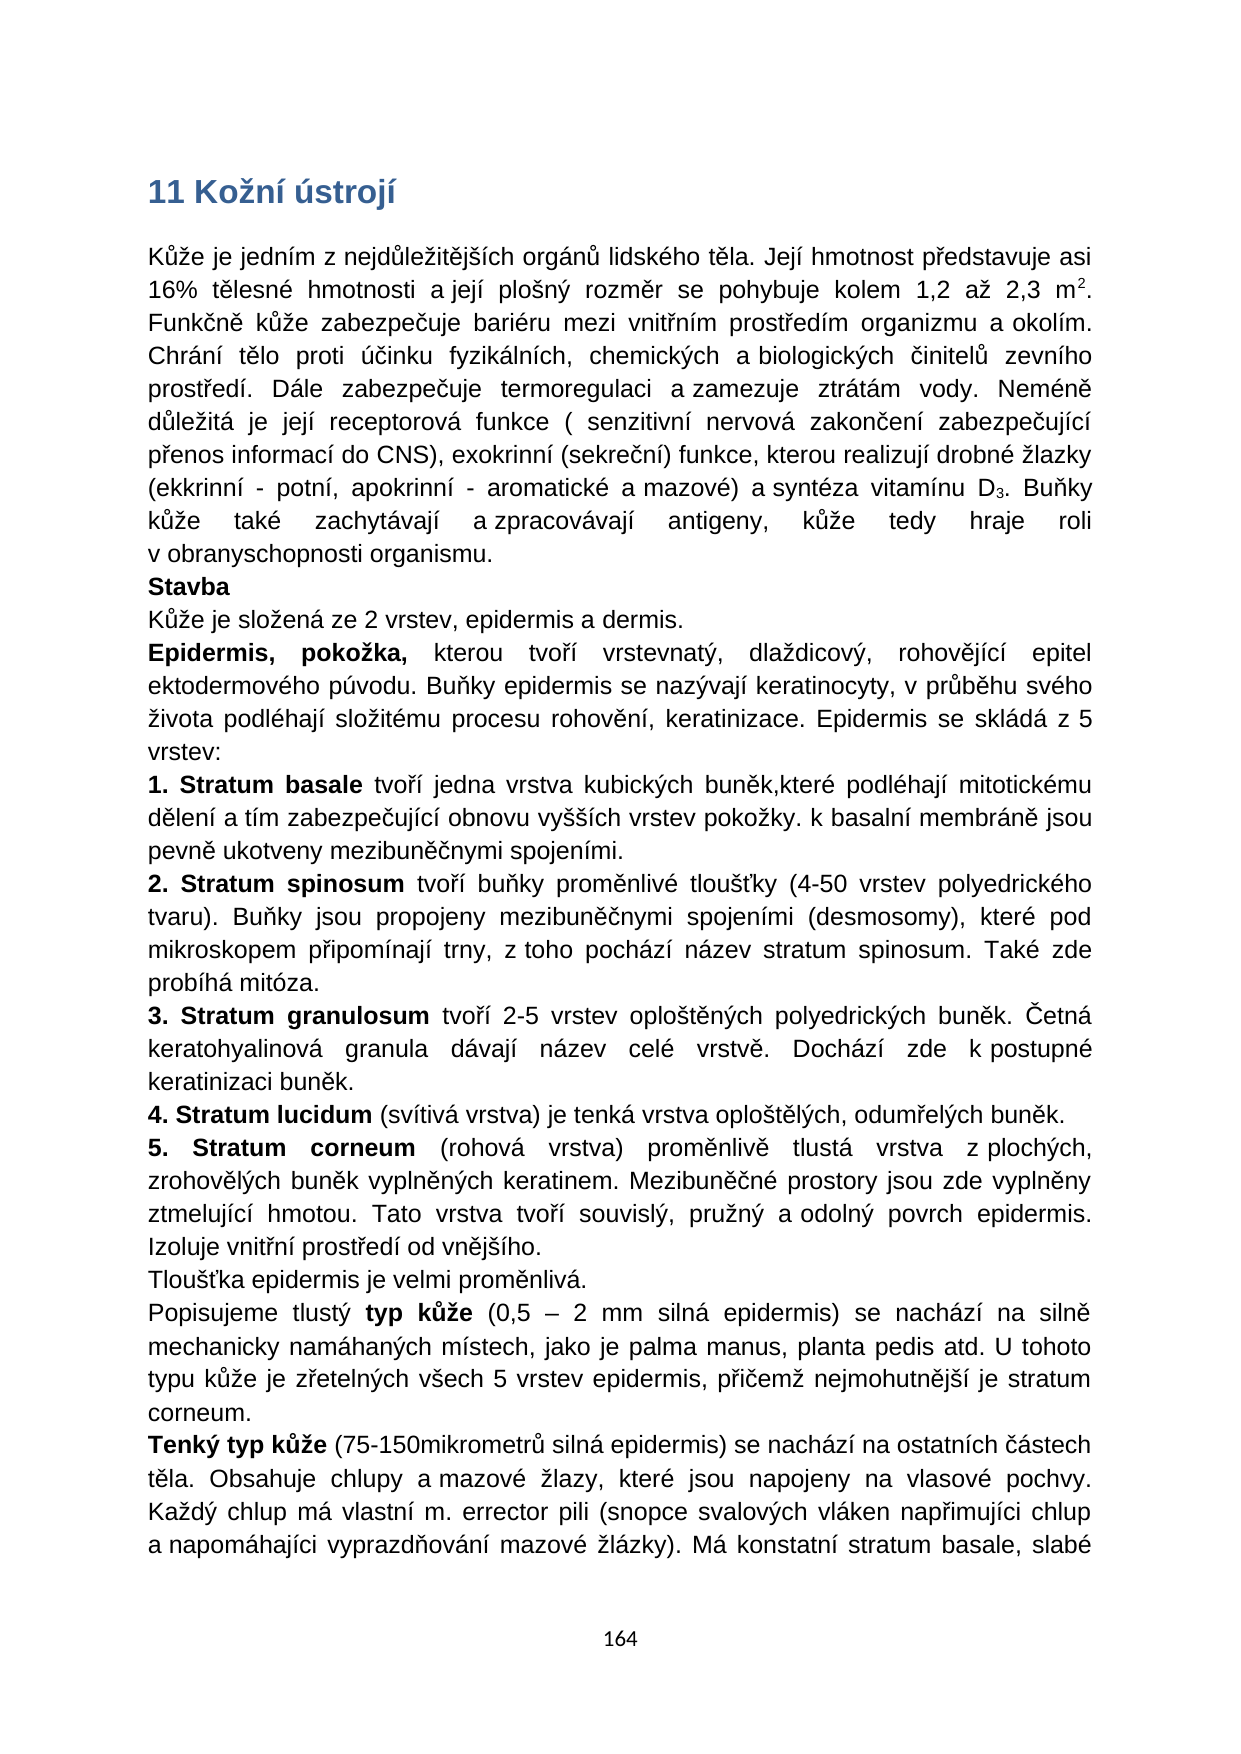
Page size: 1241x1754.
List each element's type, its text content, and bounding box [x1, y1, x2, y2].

text Kůže je složená ze 2 vrstev, epidermis a dermis. [148, 605, 1093, 634]
text 2. Stratum spinosum tvoří buňky proměnlivé tloušťky (4-50 vrstev polyedrického tvaru). Buňky jsou propojeny mezibuněčnymi spojeními (desmosomy), které pod mikroskopem připomínají trny, z toho pochází název stratum spinosum. Také zde probíhá mitóza. [148, 869, 1093, 997]
text Stavba [148, 572, 1093, 601]
text 1. Stratum basale tvoří jedna vrstva kubických buněk,které podléhají mitotickému dělení a tím zabezpečující obnovu vyšších vrstev pokožky. k basalní membráně jsou pevně ukotveny mezibuněčnymi spojeními. [148, 770, 1093, 865]
text Tloušťka epidermis je velmi proměnlivá. [148, 1265, 1093, 1294]
text Kůže je jedním z nejdůležitějších orgánů lidského těla. Její hmotnost představuje asi 16% tělesné hmotnosti a její plošný rozměr se pohybuje kolem 1,2 až 2,3 m2. Funkčně kůže zabezpečuje bariéru mezi vnitřním prostředím organizmu a okolím. Chrání tělo proti účinku fyzikálních, chemických a biologických činitelů zevního prostředí. Dále zabezpečuje termoregulaci a zamezuje ztrátám vody. Neméně důležitá je její receptorová funkce ( senzitivní nervová zakončení zabezpečující přenos informací do CNS), exokrinní (sekreční) funkce, kterou realizují drobné žlazky (ekkrinní - potní, apokrinní - aromatické a mazové) a syntéza vitamínu D3. Buňky kůže také zachytávají a zpracovávají antigeny, kůže tedy hraje roli v obranyschopnosti organismu. [148, 242, 1093, 568]
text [148, 1431, 1093, 1558]
text Popisujeme tlustý typ kůže (0,5 – 2 mm silná epidermis) se nachází na silně mechanicky namáhaných místech, jako je palma manus, planta pedis atd. U tohoto typu kůže je zřetelných všech 5 vrstev epidermis, přičemž nejmohutnější je stratum corneum. [148, 1298, 1093, 1426]
subtitle 11 Kožní ústrojí [148, 173, 1093, 211]
text 5. Stratum corneum (rohová vrstva) proměnlivě tlustá vrstva z plochých, zrohovělých buněk vyplněných keratinem. Mezibuněčné prostory jsou zde vyplněny ztmelující hmotou. Tato vrstva tvoří souvislý, pružný a odolný povrch epidermis. Izoluje vnitřní prostředí od vnějšího. [148, 1133, 1093, 1261]
text 3. Stratum granulosum tvoří 2-5 vrstev oploštěných polyedrických buněk. Četná keratohyalinová granula dávají název celé vrstvě. Dochází zde k postupné keratinizaci buněk. [148, 1001, 1093, 1096]
text Epidermis, pokožka, kterou tvoří vrstevnatý, dlaždicový, rohovějící epitel ektodermového púvodu. Buňky epidermis se nazývají keratinocyty, v průběhu svého života podléhají složitému procesu rohovění, keratinizace. Epidermis se skládá z 5 vrstev: [148, 638, 1093, 766]
text 4. Stratum lucidum (svítivá vrstva) je tenká vrstva oploštělých, odumřelých buněk. [148, 1100, 1093, 1129]
